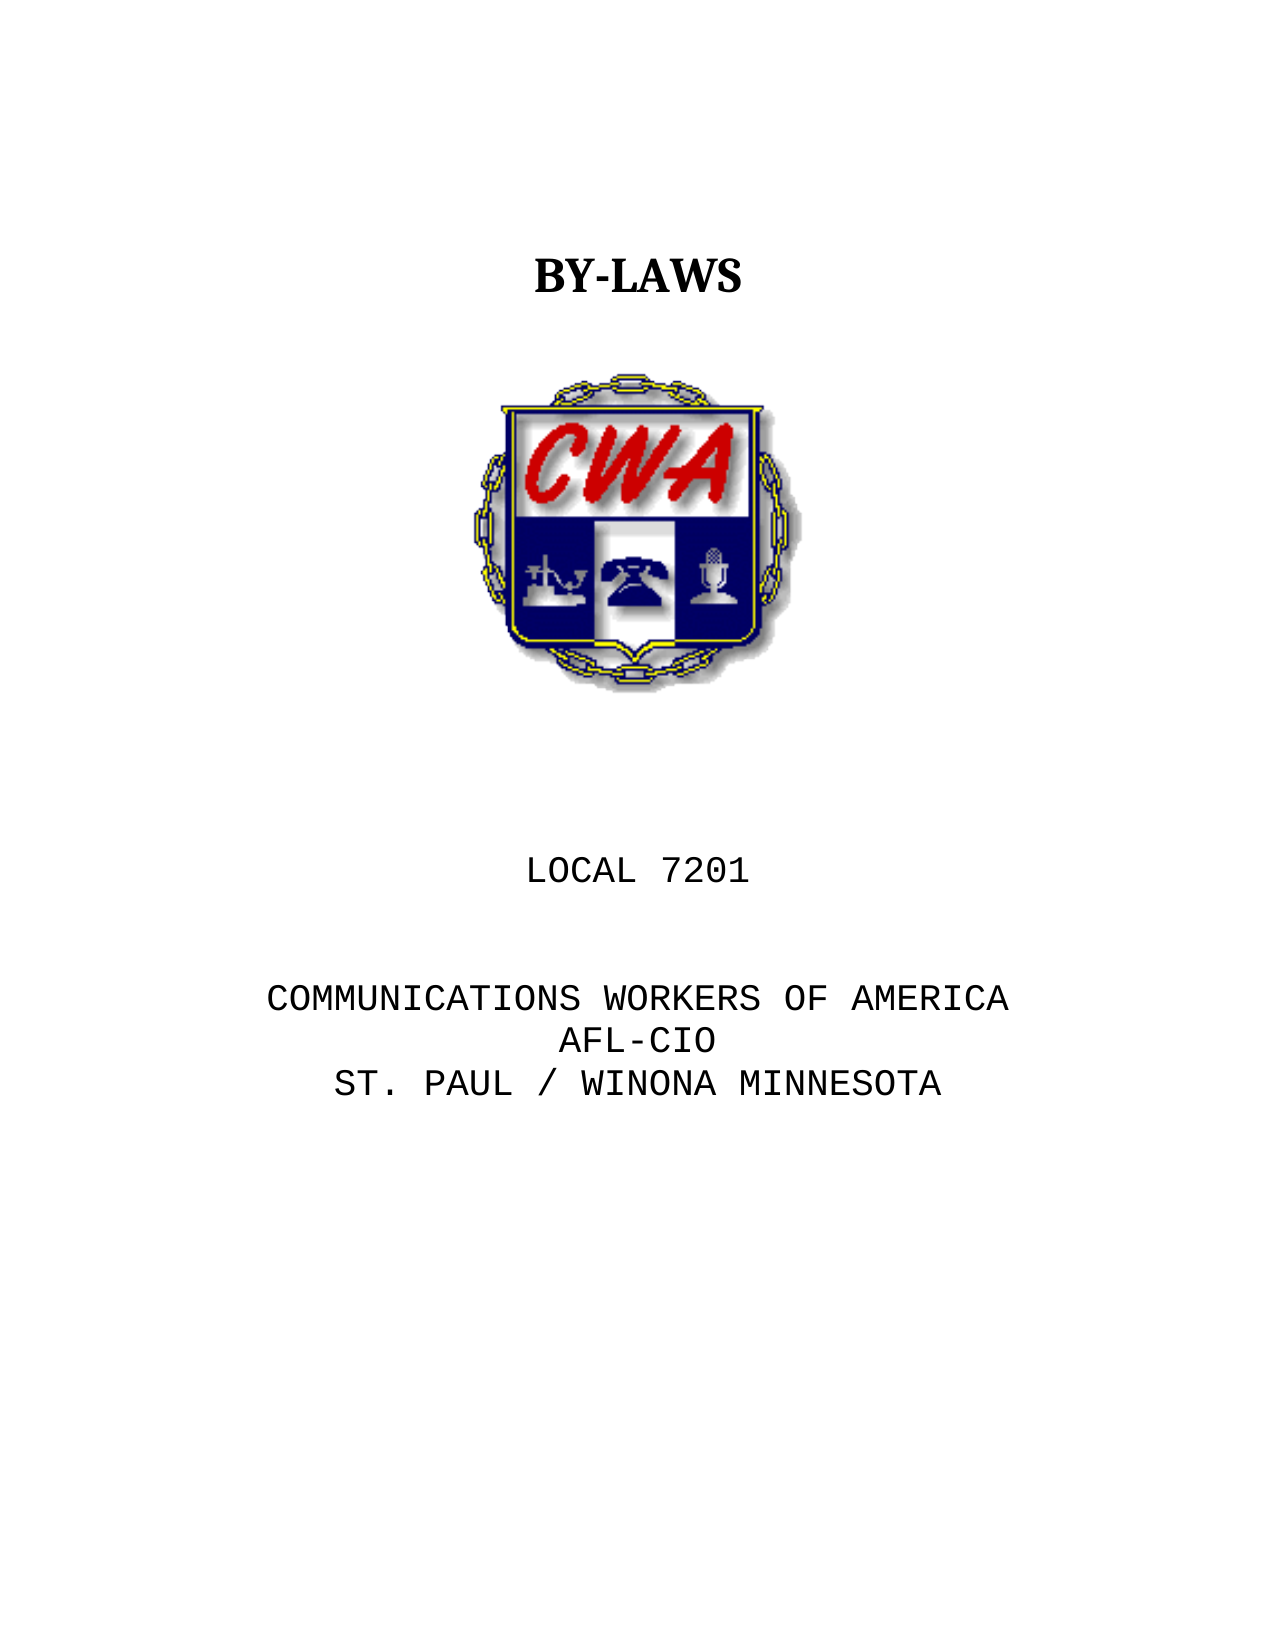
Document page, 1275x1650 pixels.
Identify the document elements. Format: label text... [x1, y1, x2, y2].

text LOCAL 7201 [112, 852, 1162, 894]
text COMMUNICATIONS WORKERS OF AMERICA [112, 979, 1162, 1022]
text ST. PAUL / WINONA MINNESOTA [112, 1064, 1162, 1107]
text BY-LAWS [112, 247, 1162, 305]
picture [470, 361, 805, 696]
text AFL-CIO [112, 1022, 1162, 1064]
